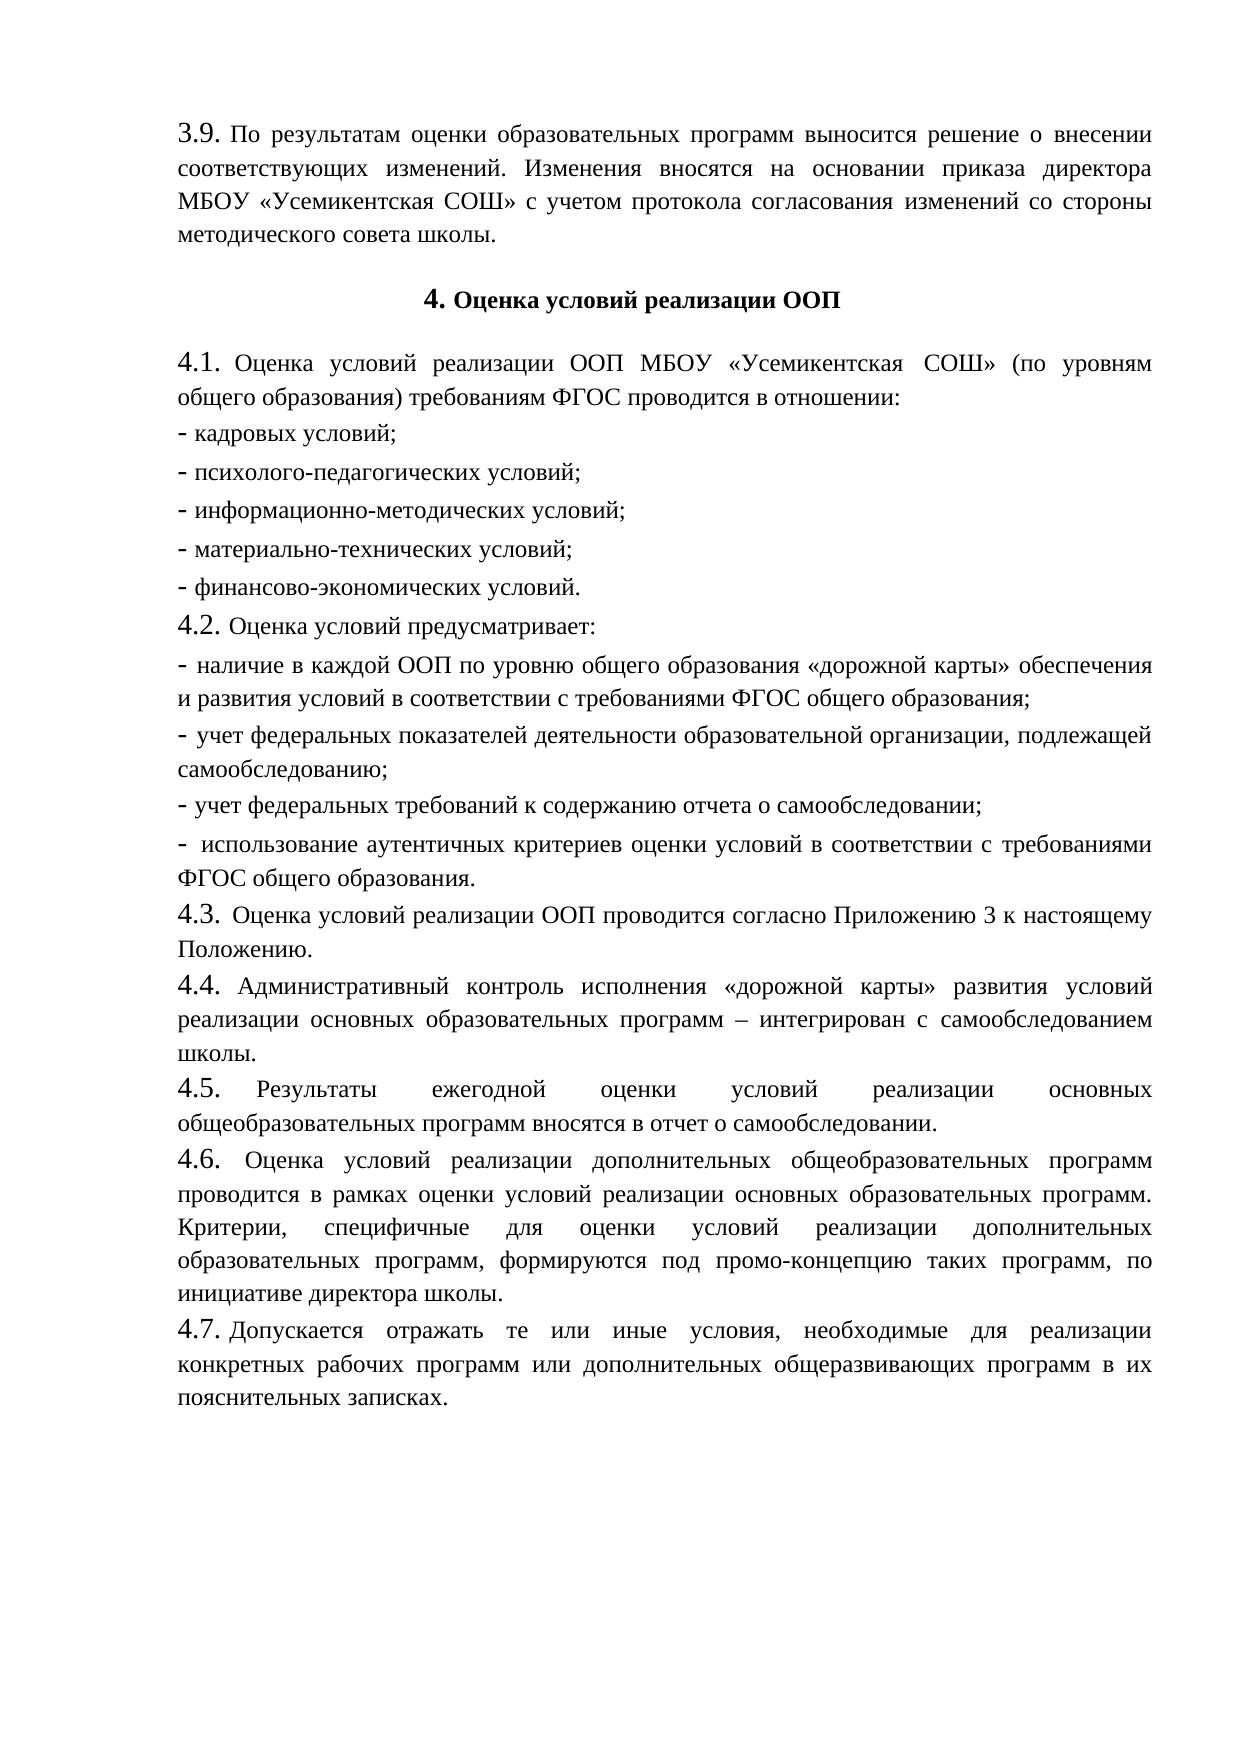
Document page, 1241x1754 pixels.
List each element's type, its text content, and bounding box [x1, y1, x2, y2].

list Результаты ежегодной оценки условий реализации основных общеобразовательных программ вносятся в отчет о самообследовании. [177, 1071, 1153, 1137]
list Допускается отражать те или иные условия, необходимые для реализации конкретных рабочих программ или дополнительных общеразвивающих программ в их пояснительных записках. [177, 1311, 1152, 1411]
list материально-технических условий; [177, 530, 1192, 563]
list наличие в каждой ООП по уровню общего образования «дорожной карты» обеспечения и развития условий в соответствии с требованиями ФГОС общего образования; [177, 646, 1152, 712]
subtitle Оценка условий реализации ООП [424, 281, 1192, 315]
list финансово-экономических условий. [177, 568, 1192, 602]
list Административный контроль исполнения «дорожной карты» развития условий реализации основных образовательных программ – интегрирован с самообследованием школы. [177, 967, 1153, 1066]
list психолого-педагогических условий; [177, 453, 1192, 486]
list учет федеральных показателей деятельности образовательной организации, подлежащей самообследованию; [177, 717, 1152, 783]
list По результатам оценки образовательных программ выносится решение о внесении соответствующих изменений. Изменения вносятся на основании приказа директора МБОУ «Усемикентская СОШ» с учетом протокола согласования изменений со стороны методического совета школы. [177, 115, 1152, 248]
list использование аутентичных критериев оценки условий в соответствии с требованиями ФГОС общего образования. [177, 825, 1152, 892]
list информационно-методических условий; [177, 491, 1192, 525]
list Оценка условий реализации дополнительных общеобразовательных программ проводится в рамках оценки условий реализации основных образовательных программ. Критерии, специфичные для оценки условий реализации дополнительных образовательных программ, формируются под промо-концепцию таких программ, по инициативе директора школы. [177, 1141, 1153, 1307]
list учет федеральных требований к содержанию отчета о самообследовании; [177, 787, 1192, 820]
list Оценка условий реализации ООП проводится согласно Приложению 3 к настоящему Положению. [177, 896, 1152, 962]
list Оценка условий предусматривает: [177, 607, 1192, 641]
list Оценка условий реализации ООП МБОУ «Усемикентская СОШ» (по уровням общего образования) требованиям ФГОС проводится в отношении: [177, 344, 1152, 410]
list кадровых условий; [177, 414, 1192, 448]
